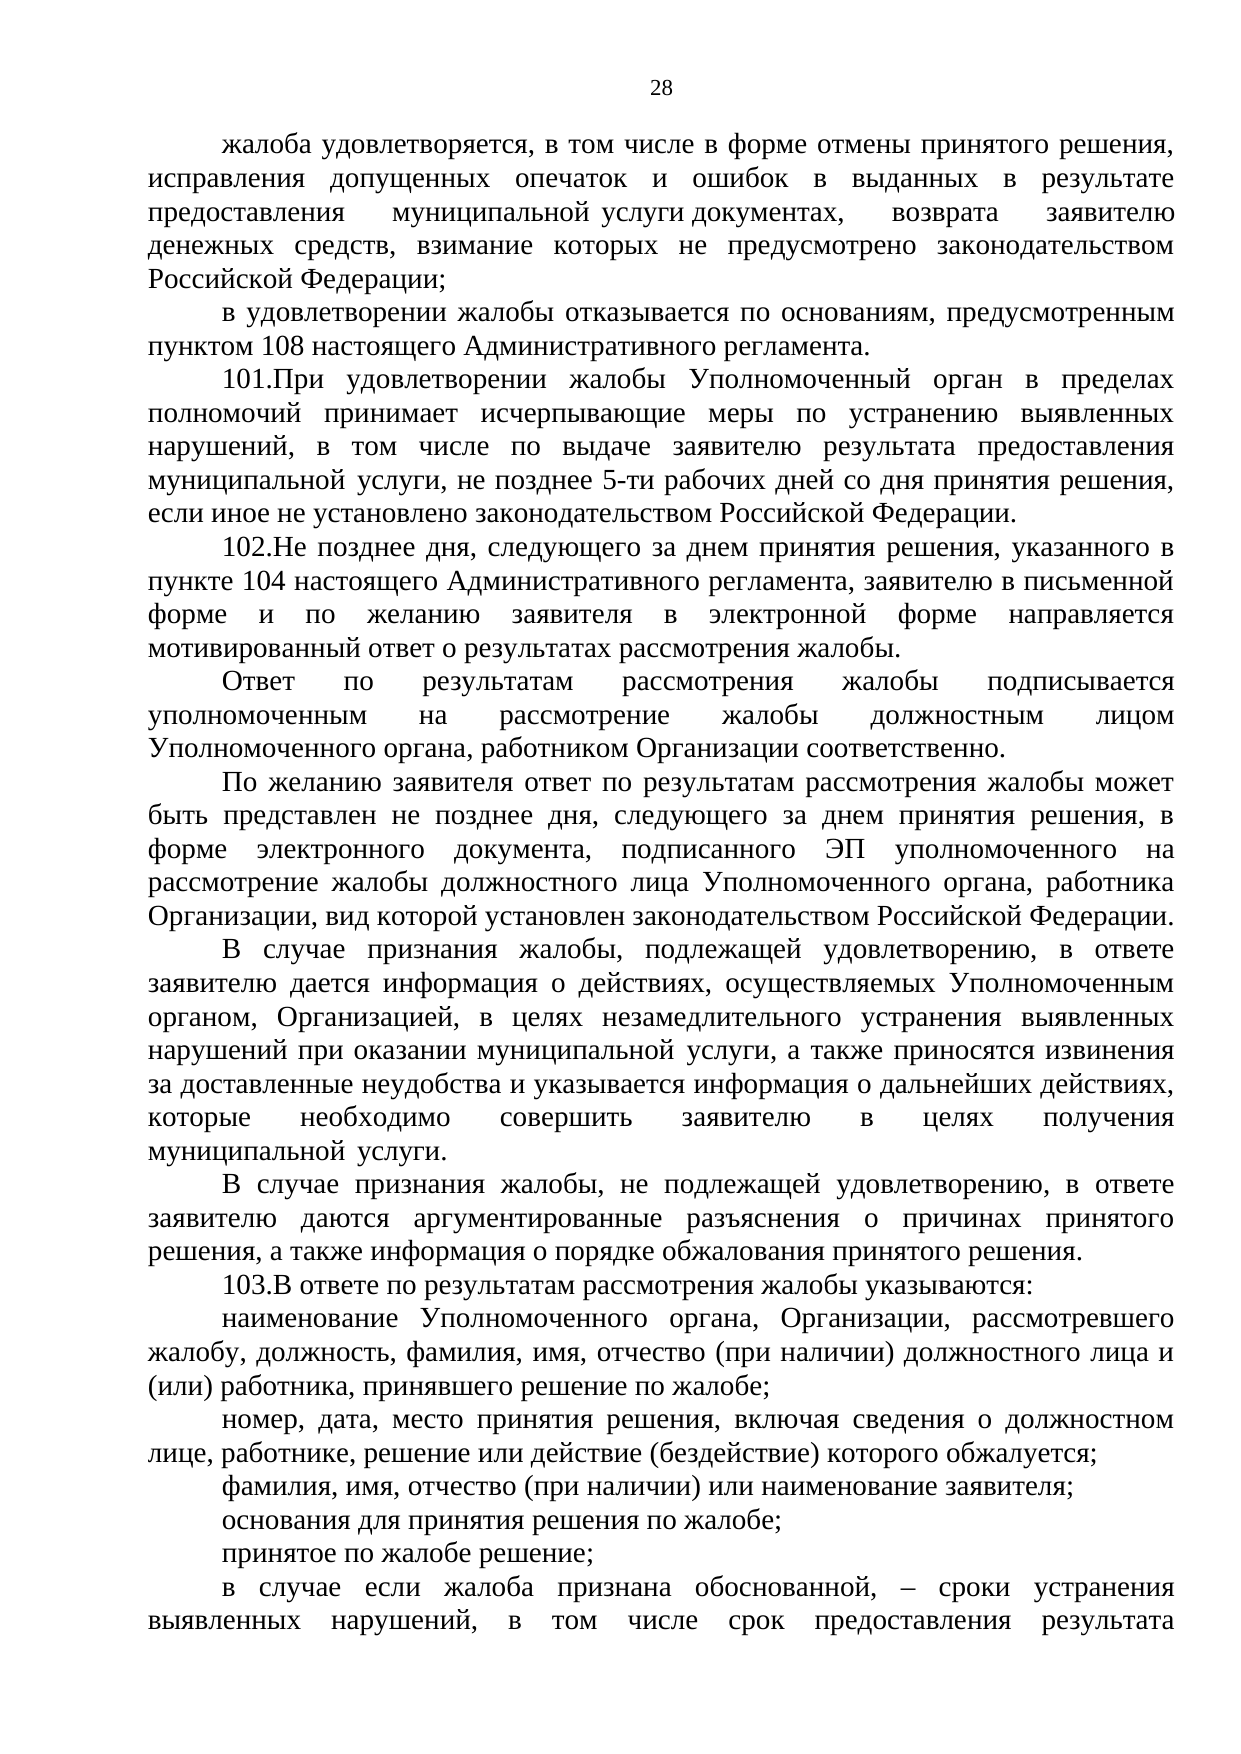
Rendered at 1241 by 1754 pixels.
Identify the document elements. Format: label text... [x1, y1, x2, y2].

text Ответ по результатам рассмотрения жалобы подписывается уполномоченным на рассмотрение жалобы должностным лицом Уполномоченного органа, работником Организации соответственно. [148, 663, 1175, 764]
text В случае признания жалобы, не подлежащей удовлетворению, в ответе заявителю даются аргументированные разъяснения о причинах принятого решения, а также информация о порядке обжалования принятого решения. [148, 1166, 1175, 1267]
text номер, дата, место принятия решения, включая сведения о должностном лице, работнике, решение или действие (бездействие) которого обжалуется; [148, 1401, 1175, 1468]
text фамилия, имя, отчество (при наличии) или наименование заявителя; [148, 1468, 1175, 1502]
text основания для принятия решения по жалобе; [148, 1502, 1175, 1535]
text принятое по жалобе решение; [148, 1535, 1175, 1569]
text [148, 1569, 1175, 1636]
text жалоба удовлетворяется, в том числе в форме отмены принятого решения, исправления допущенных опечаток и ошибок в выданных в результате предоставления муниципальной услуги документах, возврата заявителю денежных средств, взимание которых не предусмотрено законодательством Российской Федерации; [148, 127, 1175, 294]
text В случае признания жалобы, подлежащей удовлетворению, в ответе заявителю дается информация о действиях, осуществляемых Уполномоченным органом, Организацией, в целях незамедлительного устранения выявленных нарушений при оказании муниципальной услуги, а также приносятся извинения за доставленные неудобства и указывается информация о дальнейших действиях, которые необходимо совершить заявителю в целях получения муниципальной услуги. [148, 932, 1175, 1166]
text в удовлетворении жалобы отказывается по основаниям, предусмотренным пунктом 108 настоящего Административного регламента. [148, 294, 1175, 361]
text 101.При удовлетворении жалобы Уполномоченный орган в пределах полномочий принимает исчерпывающие меры по устранению выявленных нарушений, в том числе по выдаче заявителю результата предоставления муниципальной услуги, не позднее 5-ти рабочих дней со дня принятия решения, если иное не установлено законодательством Российской Федерации. [148, 361, 1175, 529]
text По желанию заявителя ответ по результатам рассмотрения жалобы может быть представлен не позднее дня, следующего за днем принятия решения, в форме электронного документа, подписанного ЭП уполномоченного на рассмотрение жалобы должностного лица Уполномоченного органа, работника Организации, вид которой установлен законодательством Российской Федерации. [148, 764, 1175, 932]
text наименование Уполномоченного органа, Организации, рассмотревшего жалобу, должность, фамилия, имя, отчество (при наличии) должностного лица и (или) работника, принявшего решение по жалобе; [148, 1301, 1175, 1401]
text 102.Не позднее дня, следующего за днем принятия решения, указанного в пункте 104 настоящего Административного регламента, заявителю в письменной форме и по желанию заявителя в электронной форме направляется мотивированный ответ о результатах рассмотрения жалобы. [148, 529, 1175, 663]
text 103.В ответе по результатам рассмотрения жалобы указываются: [148, 1267, 1175, 1301]
